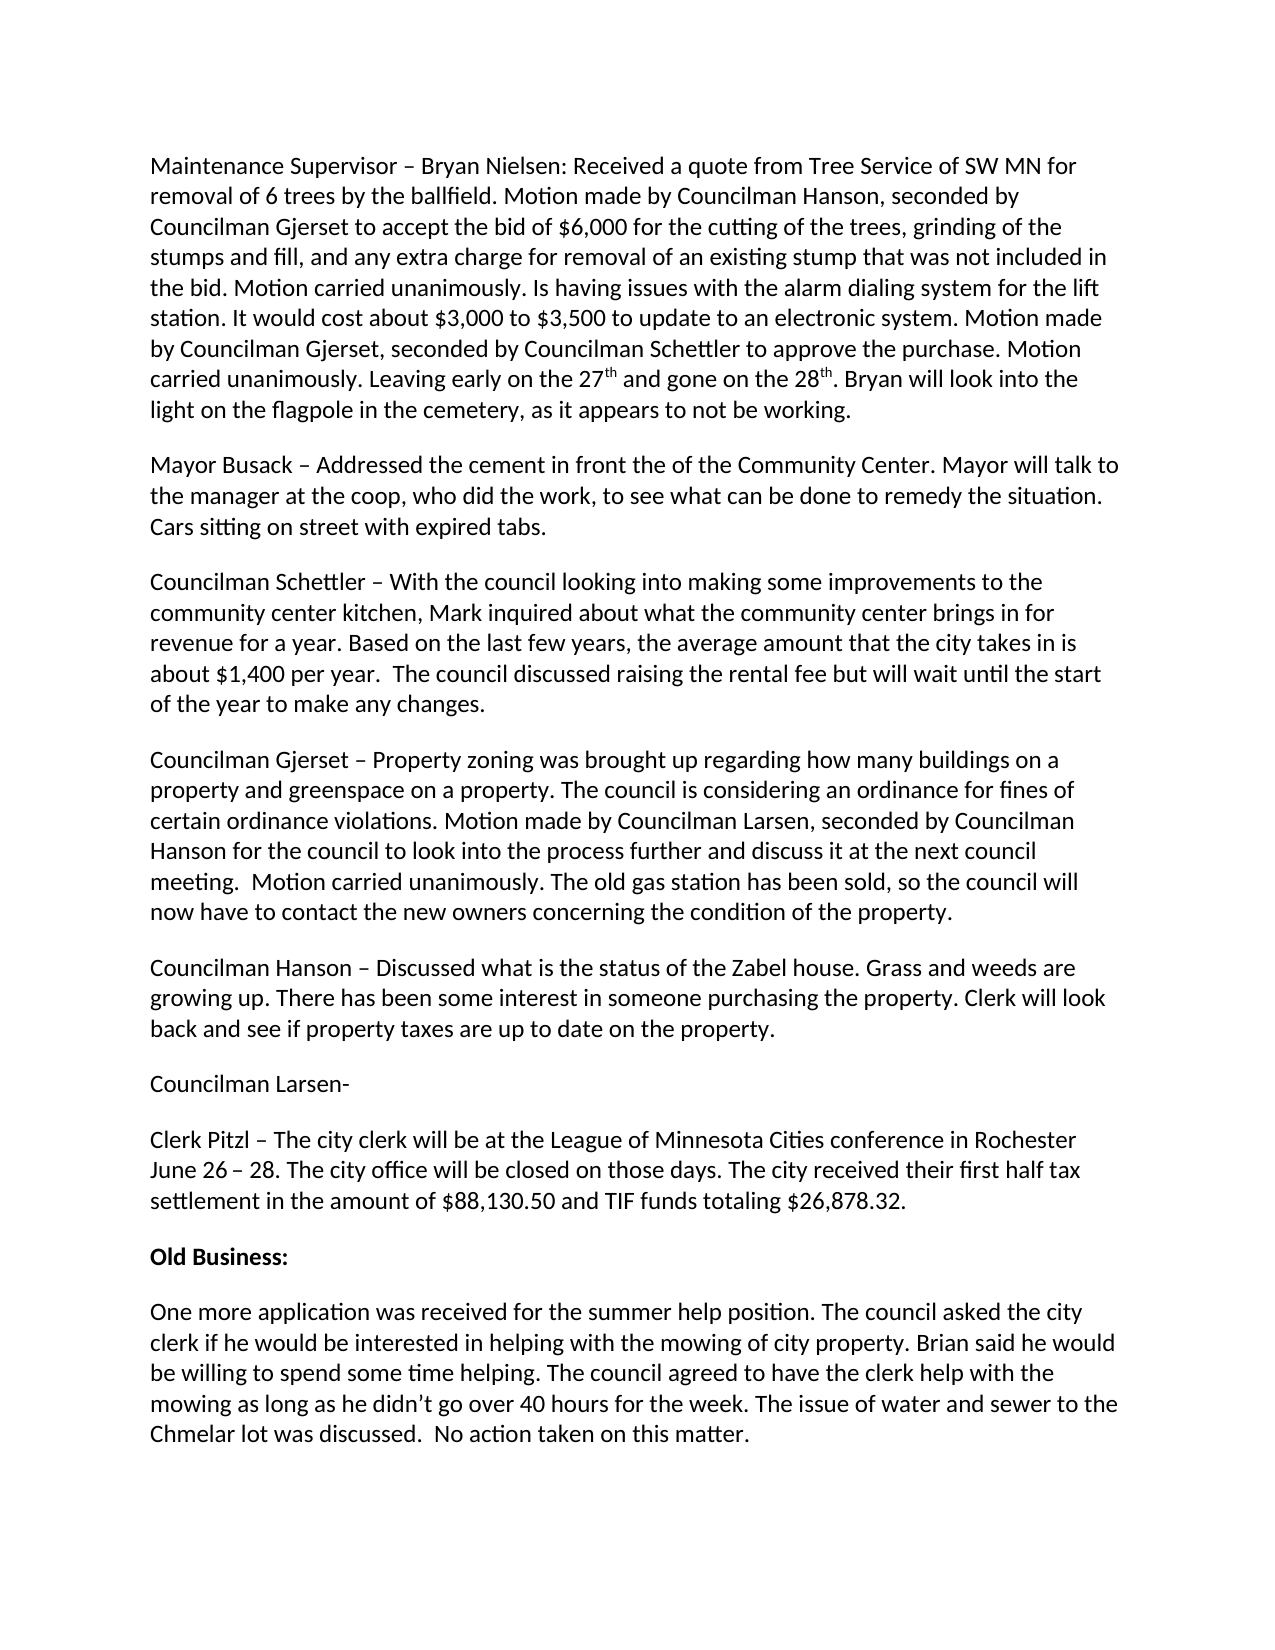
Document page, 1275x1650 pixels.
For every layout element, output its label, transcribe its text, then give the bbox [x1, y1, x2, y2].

text Councilman Hanson – Discussed what is the status of the Zabel house. Grass and weeds are growing up. There has been some interest in someone purchasing the property. Clerk will look back and see if property taxes are up to date on the property. [150, 952, 1125, 1043]
text Clerk Pitzl – The city clerk will be at the League of Minnesota Cities conference in Rochester June 26 – 28. The city office will be closed on those days. The city received their first half tax settlement in the amount of $88,130.50 and TIF funds totaling $26,878.32. [150, 1124, 1125, 1216]
text Old Business: [150, 1241, 1125, 1271]
text Councilman Larsen- [150, 1068, 1125, 1099]
text Councilman Gjerset – Property zoning was brought up regarding how many buildings on a property and greenspace on a property. The council is considering an ordinance for fines of certain ordinance violations. Motion made by Councilman Larsen, seconded by Councilman Hanson for the council to look into the process further and discuss it at the next council meeting. Motion carried unanimously. The old gas station has been sold, so the council will now have to contact the new owners concerning the condition of the property. [150, 744, 1125, 927]
text Councilman Schettler – With the council looking into making some improvements to the community center kitchen, Mark inquired about what the community center brings in for revenue for a year. Based on the last few years, the average amount that the city takes in is about $1,400 per year. The council discussed raising the rental fee but will wait until the start of the year to make any changes. [150, 566, 1125, 719]
text Maintenance Supervisor – Bryan Nielsen: Received a quote from Tree Service of SW MN for removal of 6 trees by the ballfield. Motion made by Councilman Hanson, seconded by Councilman Gjerset to accept the bid of $6,000 for the cutting of the trees, grinding of the stumps and fill, and any extra charge for removal of an existing stump that was not included in the bid. Motion carried unanimously. Is having issues with the alarm dialing system for the lift station. It would cost about $3,000 to $3,500 to update to an electronic system. Motion made by Councilman Gjerset, seconded by Councilman Schettler to approve the purchase. Motion carried unanimously. Leaving early on the 27th and gone on the 28th. Bryan will look into the light on the flagpole in the cemetery, as it appears to not be working. [150, 150, 1125, 425]
text Mayor Busack – Addressed the cement in front the of the Community Center. Mayor will talk to the manager at the coop, who did the work, to see what can be done to remedy the situation. Cars sitting on street with expired tabs. [150, 450, 1125, 541]
text One more application was received for the summer help position. The council asked the city clerk if he would be interested in helping with the mowing of city property. Brian said he would be willing to spend some time helping. The council agreed to have the clerk help with the mowing as long as he didn’t go over 40 hours for the week. The issue of water and sewer to the Chmelar lot was discussed. No action taken on this matter. [150, 1296, 1125, 1449]
